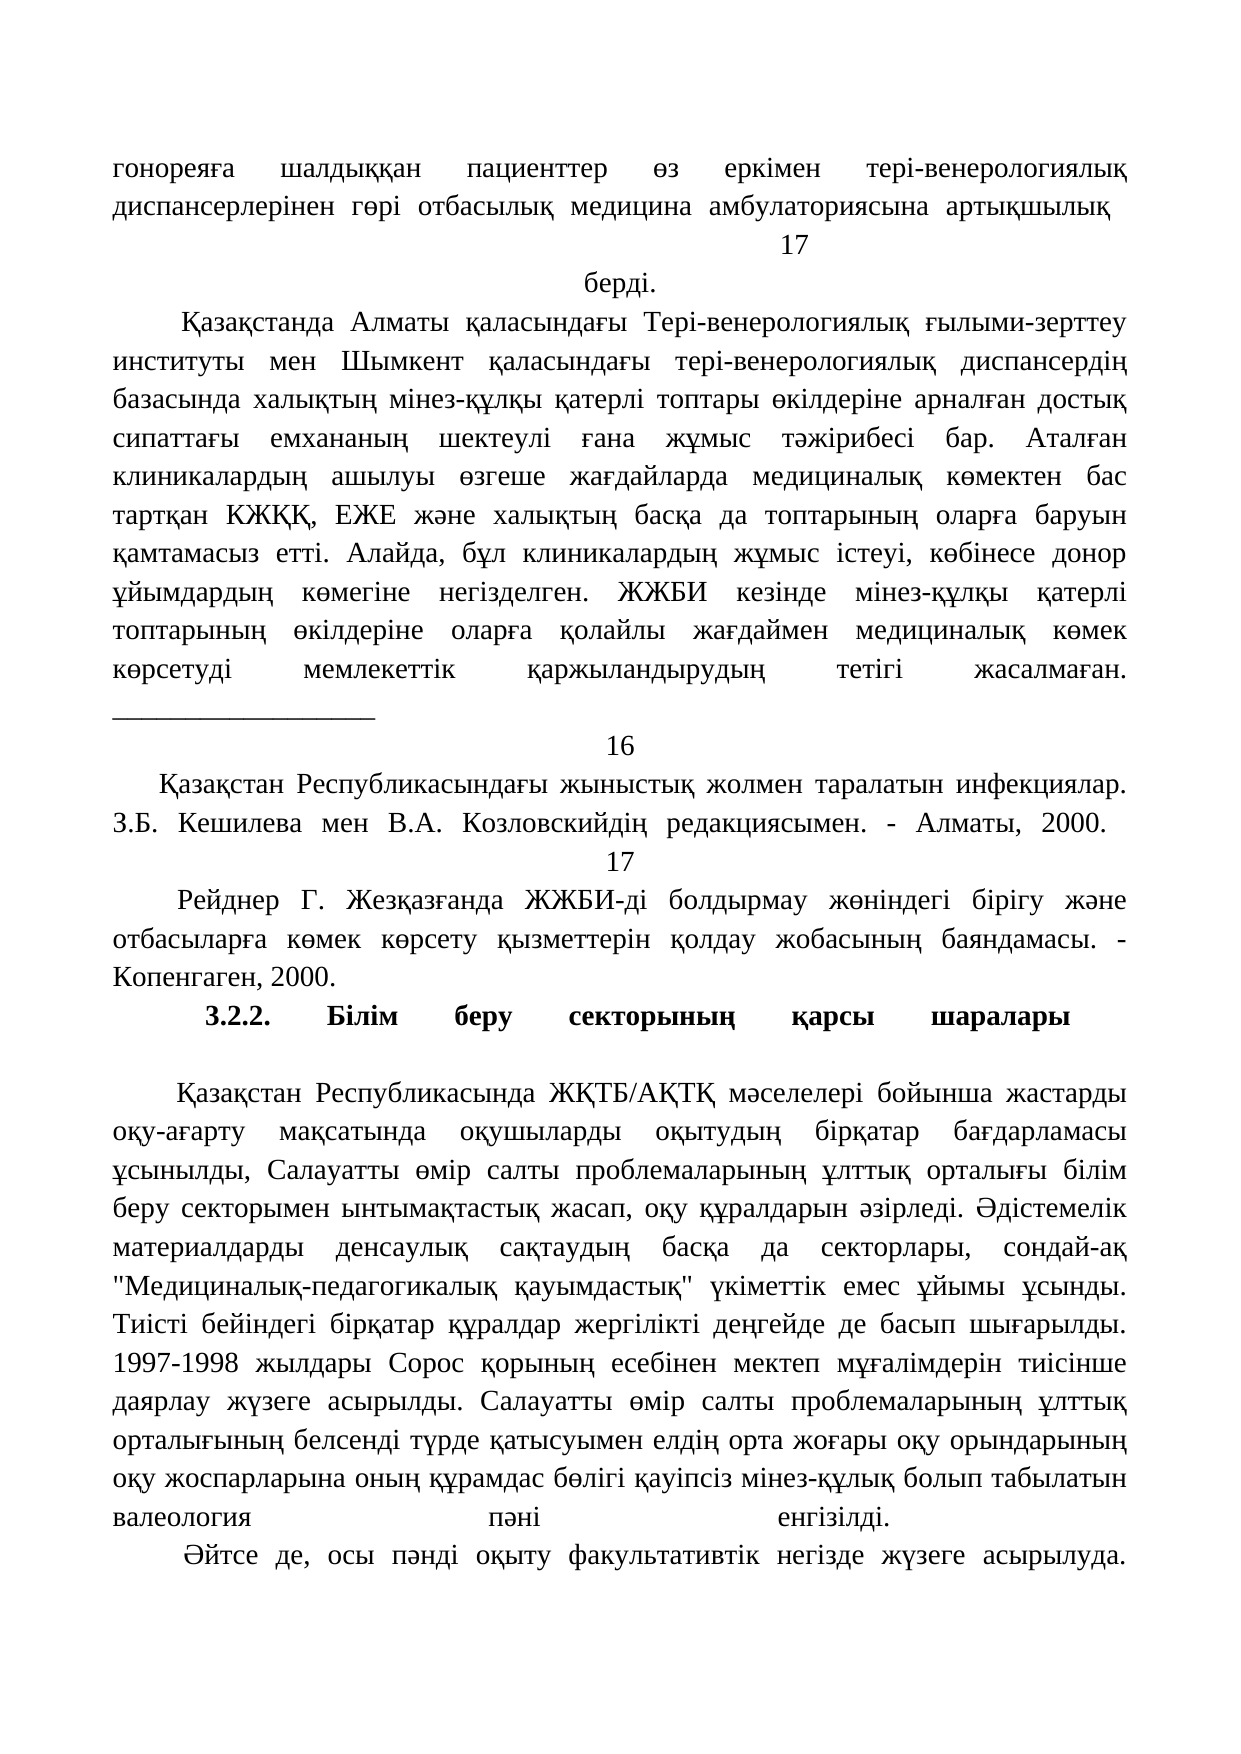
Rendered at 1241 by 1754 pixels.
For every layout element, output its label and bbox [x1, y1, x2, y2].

text [112, 998, 1128, 1571]
text [112, 150, 1128, 993]
